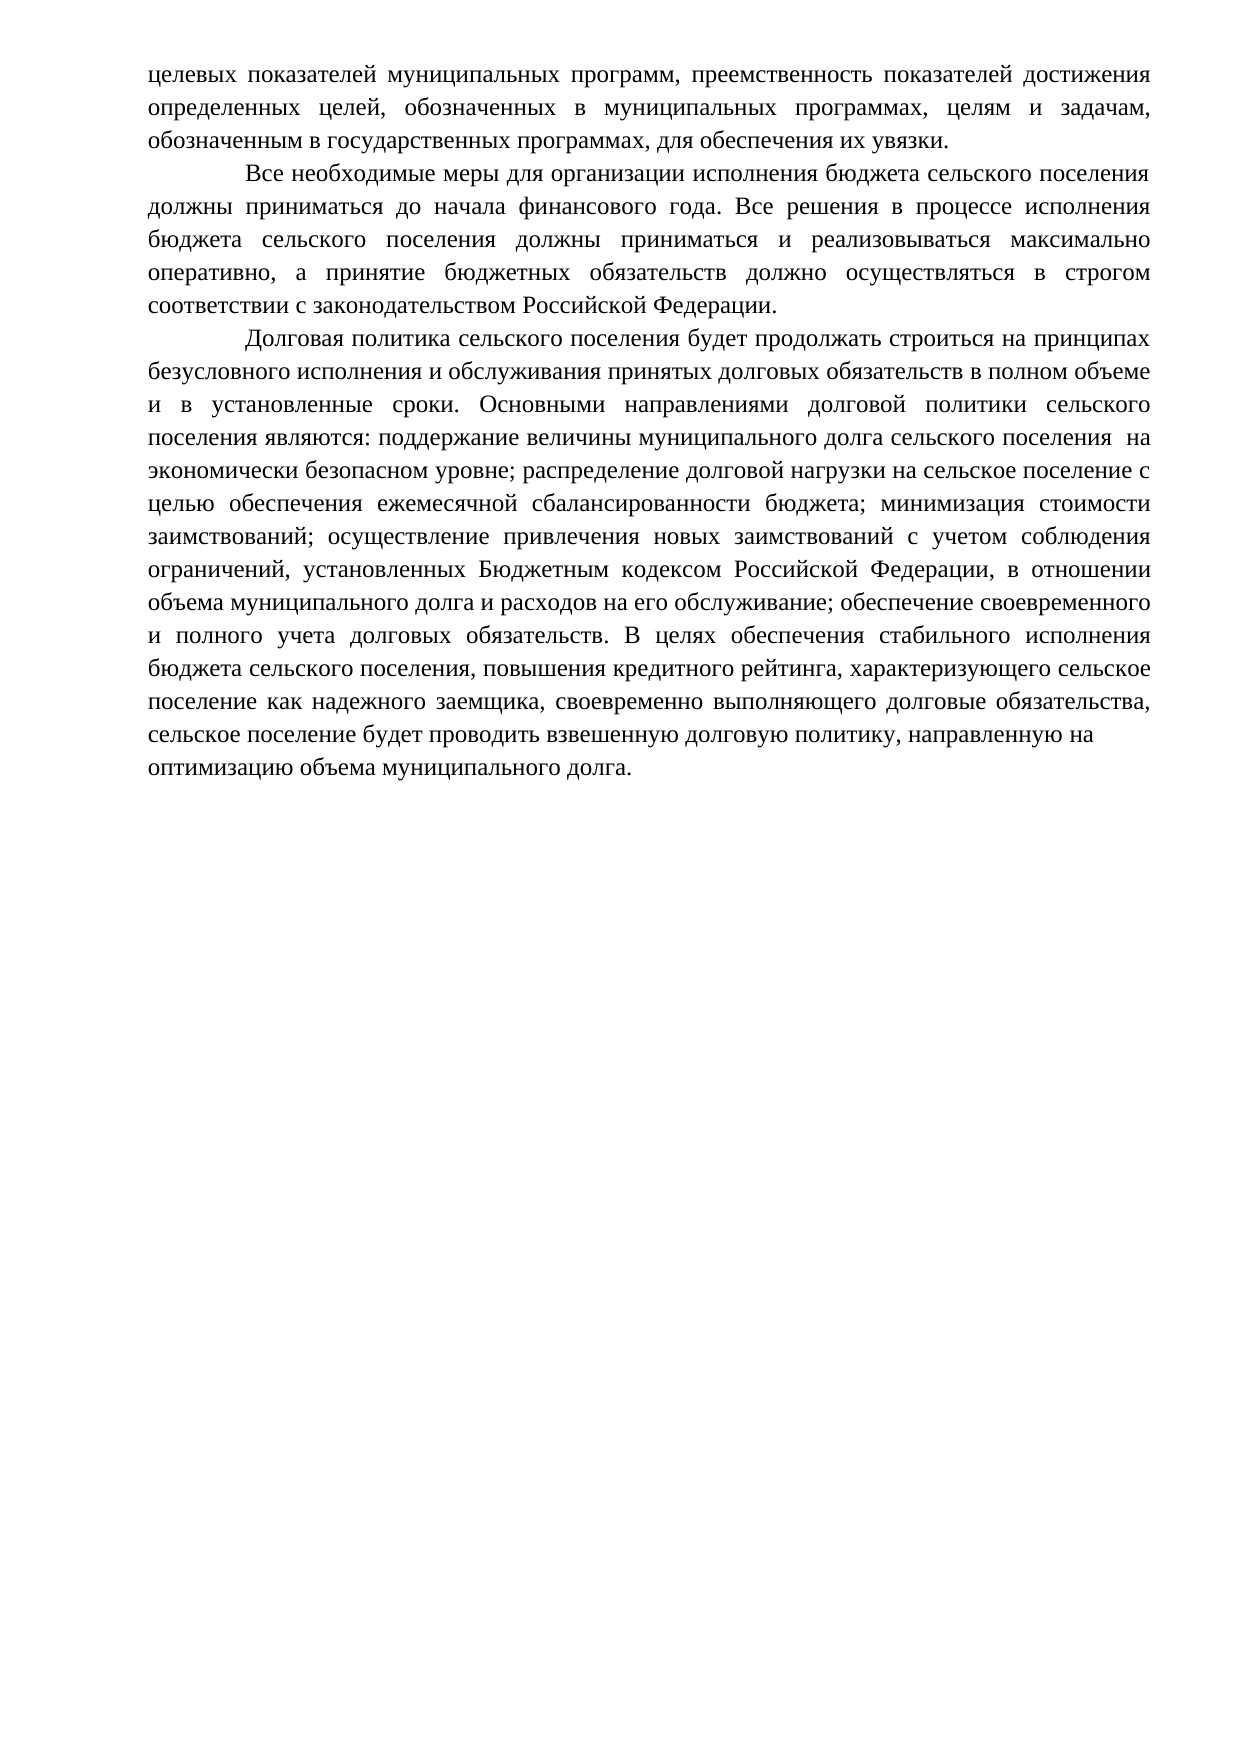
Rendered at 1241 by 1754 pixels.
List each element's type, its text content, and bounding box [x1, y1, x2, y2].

text Все необходимые меры для организации исполнения бюджета сельского поселения должны приниматься до начала финансового года. Все решения в процессе исполнения бюджета сельского поселения должны приниматься и реализовываться максимально оперативно, а принятие бюджетных обязательств должно осуществляться в строгом соответствии с законодательством Российской Федерации. [148, 158, 1152, 319]
text Долговая политика сельского поселения будет продолжать строиться на принципах безусловного исполнения и обслуживания принятых долговых обязательств в полном объеме и в установленные сроки. Основными направлениями долговой политики сельского поселения являются: поддержание величины муниципального долга сельского поселения на экономически безопасном уровне; распределение долговой нагрузки на сельское поселение с целью обеспечения ежемесячной сбалансированности бюджета; минимизация стоимости заимствований; осуществление привлечения новых заимствований с учетом соблюдения ограничений, установленных Бюджетным кодексом Российской Федерации, в отношении объема муниципального долга и расходов на его обслуживание; обеспечение своевременного и полного учета долговых обязательств. В целях обеспечения стабильного исполнения бюджета сельского поселения, повышения кредитного рейтинга, характеризующего сельское поселение как надежного заемщика, своевременно выполняющего долговые обязательства, сельское поселение будет проводить взвешенную долговую политику, направленную на [148, 323, 1152, 748]
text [148, 59, 1152, 154]
text оптимизацию объема муниципального долга. [148, 752, 1152, 781]
